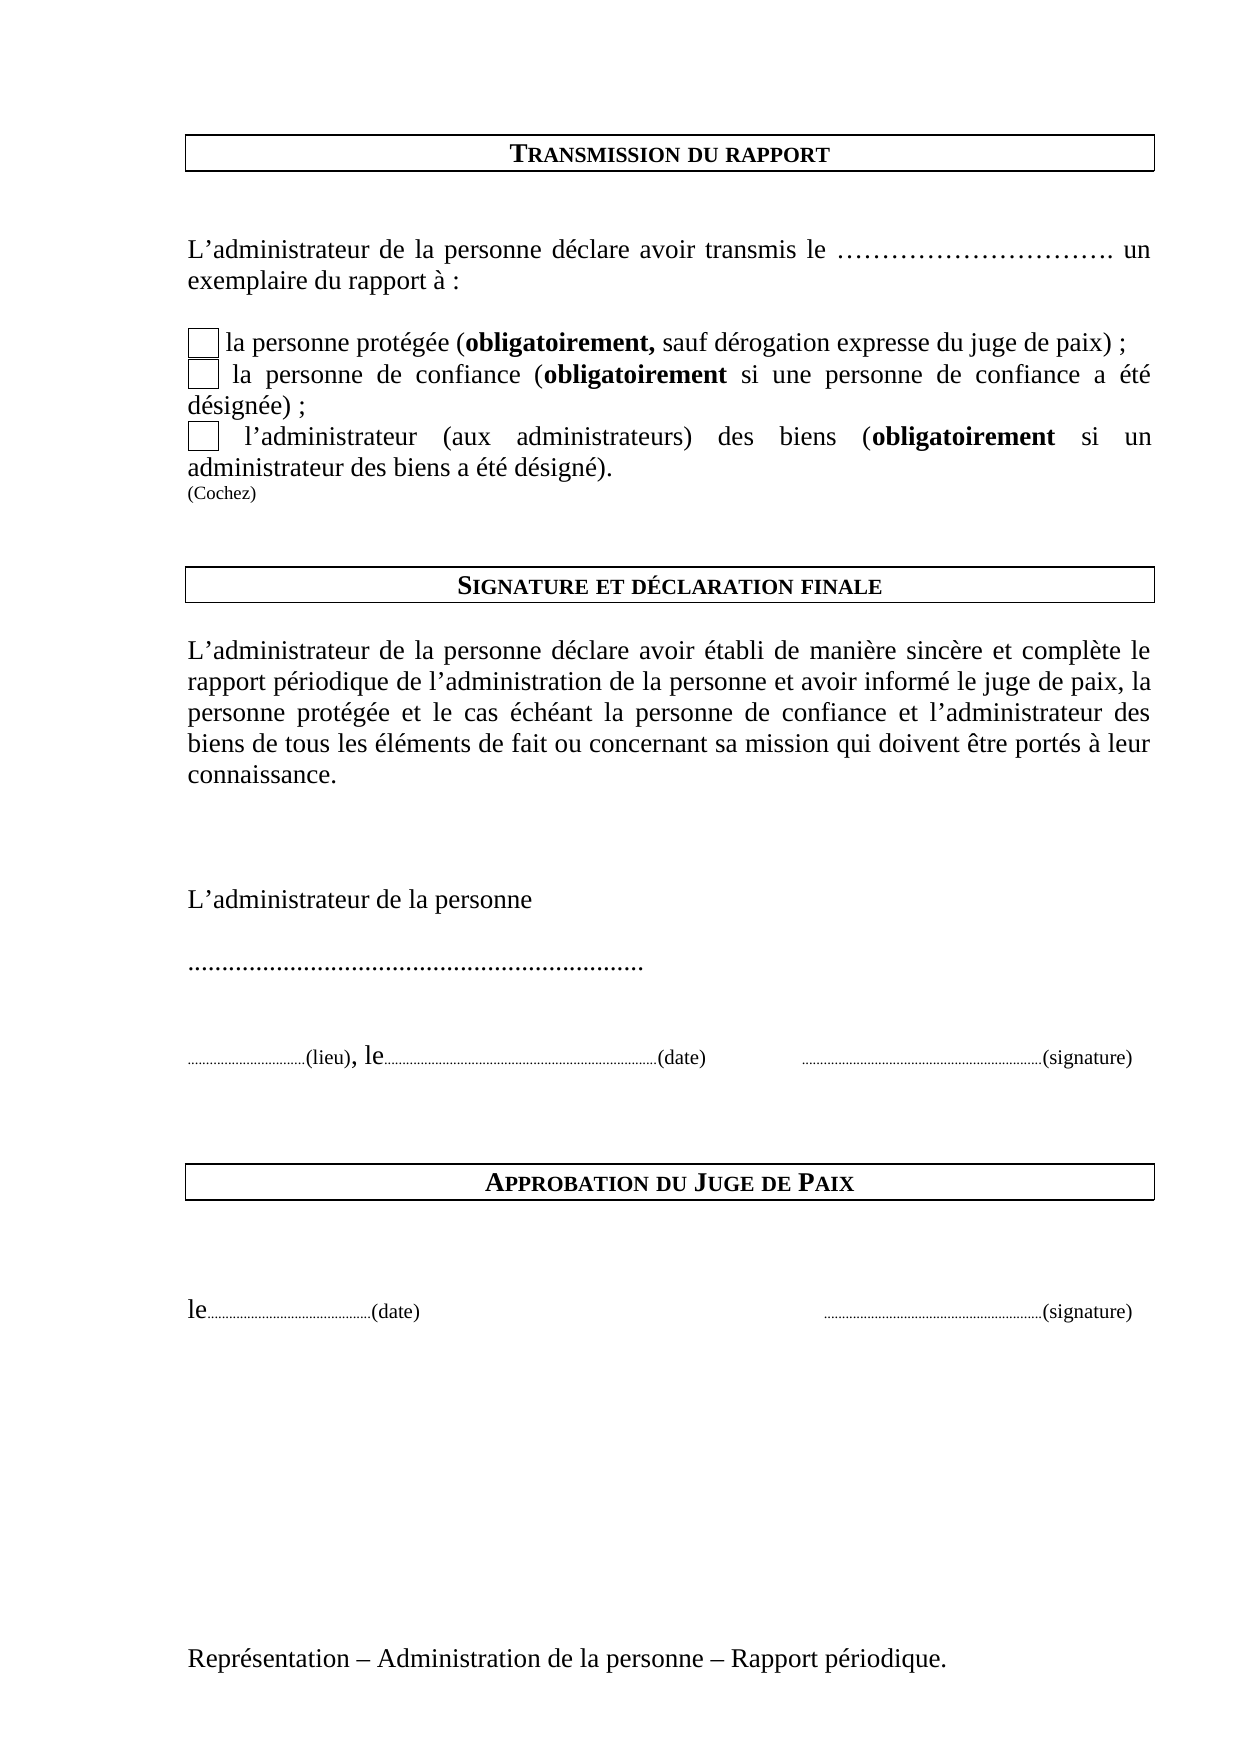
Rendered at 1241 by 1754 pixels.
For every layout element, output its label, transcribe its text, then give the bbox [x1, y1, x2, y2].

text Approbation du Juge de Paix [186, 1165, 1154, 1199]
text L’administrateur de la personne déclare avoir établi de manière sincère et complète le rapport périodique de l’administration de la personne et avoir informé le juge de paix, la personne protégée et le cas échéant la personne de confiance et l’administrateur des biens de tous les éléments de fait ou concernant sa mission qui doivent être portés à leur connaissance. [187, 634, 1152, 789]
text L’administrateur de la personne [187, 883, 1152, 914]
text la personne de confiance (obligatoirement si une personne de confiance a été désignée) ; [187, 358, 1152, 420]
text Transmission du rapport [186, 136, 1154, 170]
text (Cochez) [187, 482, 1152, 504]
text l’administrateur (aux administrateurs) des biens (obligatoirement si un administrateur des biens a été désigné). [187, 420, 1152, 482]
text L’administrateur de la personne déclare avoir transmis le …………………………. un exemplaire du rapport à : [187, 233, 1152, 295]
text (lieu), le...........................................................................(date) ..................................................................(signature) [187, 1039, 1152, 1070]
text la personne protégée (obligatoirement, sauf dérogation expresse du juge de paix) ; [187, 327, 1152, 358]
text le.............................................(date) ............................................................(signature) [187, 1293, 1152, 1324]
text Signature et déclaration finale [186, 568, 1154, 602]
